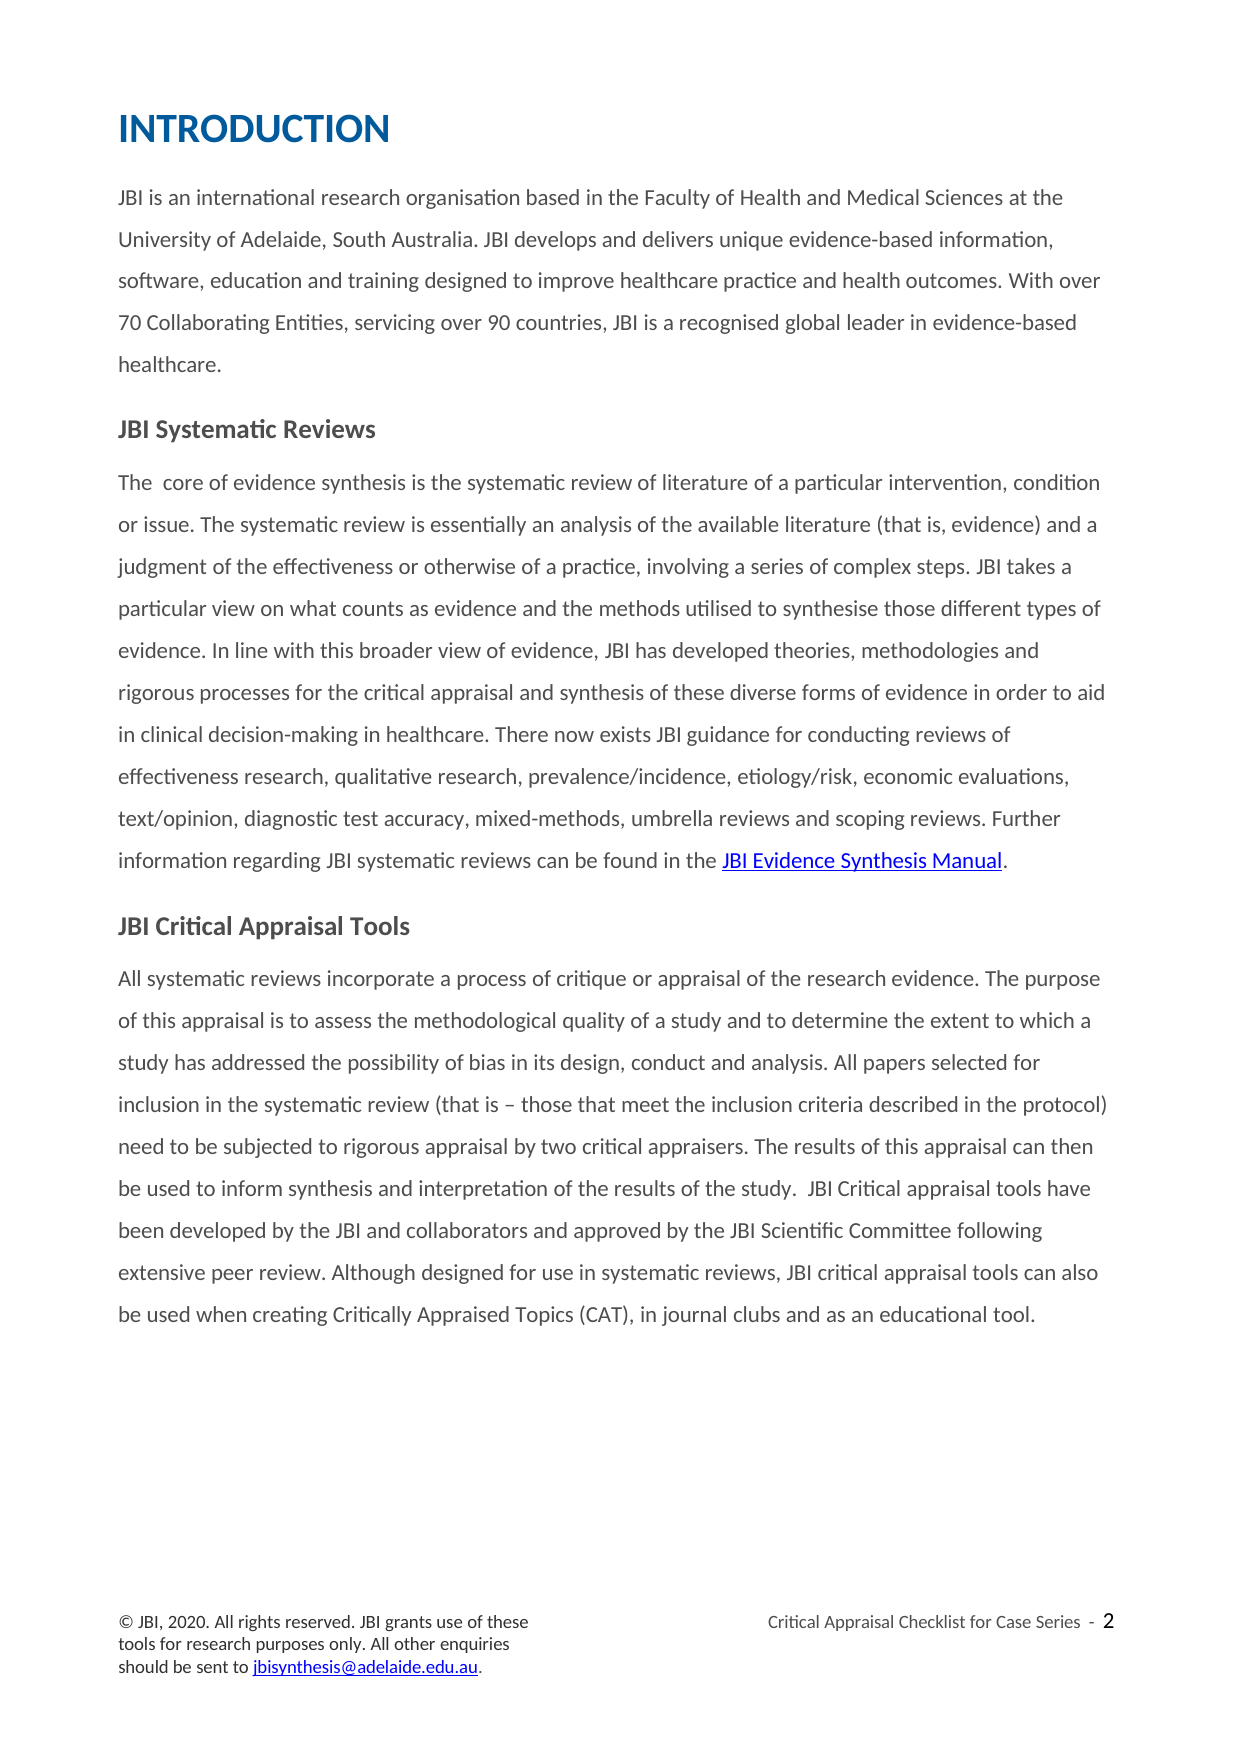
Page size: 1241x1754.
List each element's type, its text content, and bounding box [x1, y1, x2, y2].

subtitle JBI Critical Appraisal Tools [118, 909, 1128, 942]
text JBI is an international research organisation based in the Faculty of Health and Medical Sciences at the University of Adelaide, South Australia. JBI develops and delivers unique evidence-based information, software, education and training designed to improve healthcare practice and health outcomes. With over 70 Collaborating Entities, servicing over 90 countries, JBI is a recognised global leader in evidence-based healthcare. [118, 183, 1114, 378]
subtitle JBI Systematic Reviews [118, 412, 1128, 445]
text All systematic reviews incorporate a process of critique or appraisal of the research evidence. The purpose of this appraisal is to assess the methodological quality of a study and to determine the extent to which a study has addressed the possibility of bias in its design, conduct and analysis. All papers selected for inclusion in the systematic review (that is – those that meet the inclusion criteria described in the protocol) need to be subjected to rigorous appraisal by two critical appraisers. The results of this appraisal can then be used to inform synthesis and interpretation of the results of the study. JBI Critical appraisal tools have been developed by the JBI and collaborators and approved by the JBI Scientific Committee following extensive peer review. Although designed for use in systematic reviews, JBI critical appraisal tools can also be used when creating Critically Appraised Topics (CAT), in journal clubs and as an educational tool. [118, 964, 1110, 1328]
subtitle INTRODUCTION [118, 102, 1128, 153]
text The core of evidence synthesis is the systematic review of literature of a particular intervention, condition or issue. The systematic review is essentially an analysis of the available literature (that is, evidence) and a judgment of the effectiveness or otherwise of a practice, involving a series of complex steps. JBI takes a particular view on what counts as evidence and the methods utilised to synthesise those different types of evidence. In line with this broader view of evidence, JBI has developed theories, methodologies and rigorous processes for the critical appraisal and synthesis of these diverse forms of evidence in order to aid in clinical decision-making in healthcare. There now exists JBI guidance for conducting reviews of effectiveness research, qualitative research, prevalence/incidence, etiology/risk, economic evaluations, text/opinion, diagnostic test accuracy, mixed-methods, umbrella reviews and scoping reviews. Further information regarding JBI systematic reviews can be found in the JBI Evidence Synthesis Manual. [118, 468, 1110, 874]
